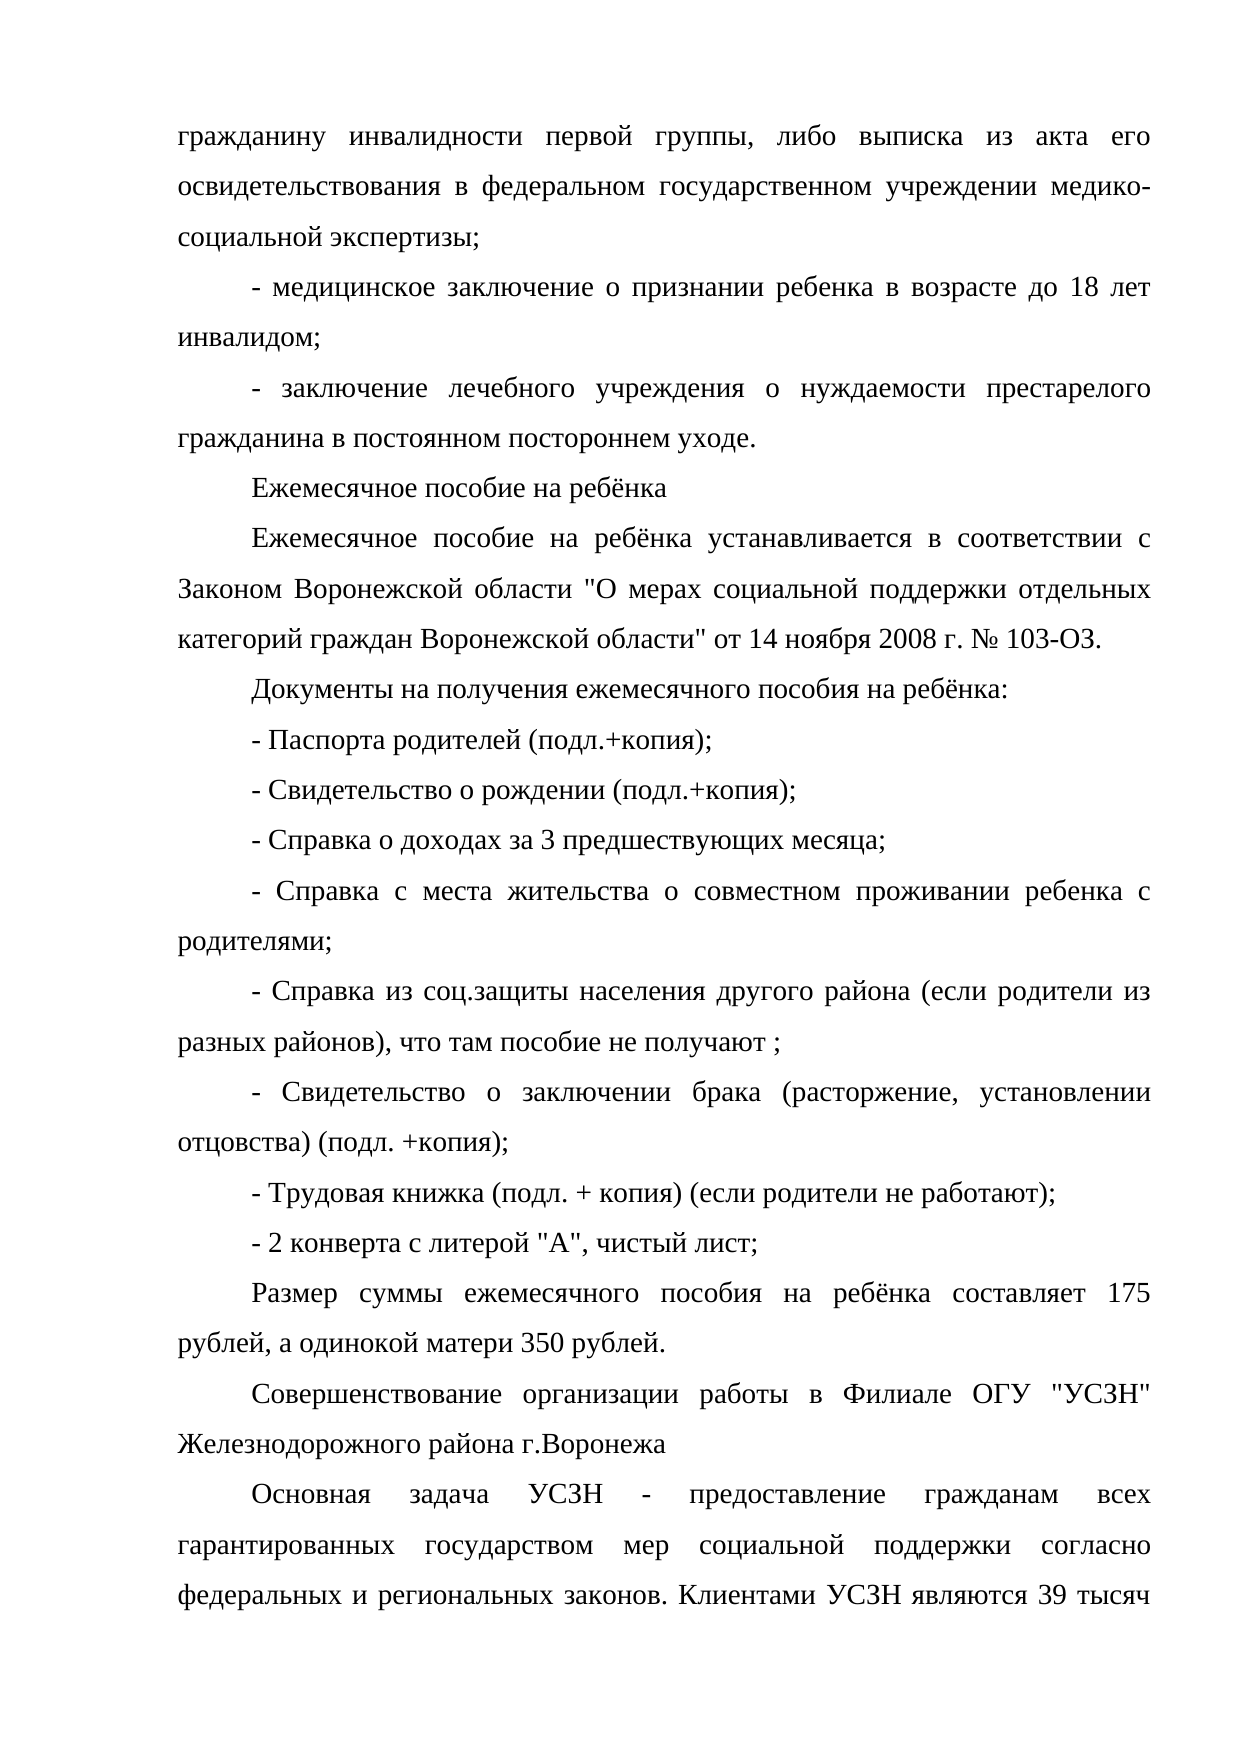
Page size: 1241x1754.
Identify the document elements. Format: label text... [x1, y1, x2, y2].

text Совершенствование организации работы в Филиале ОГУ "УСЗН" Железнодорожного района г.Воронежа [177, 1376, 1152, 1460]
text - Справка с места жительства о совместном проживании ребенка с родителями; [177, 873, 1152, 957]
text - Свидетельство о заключении брака (расторжение, установлении отцовства) (подл. +копия); [177, 1074, 1152, 1158]
text - Трудовая книжка (подл. + копия) (если родители не работают); [177, 1175, 1152, 1208]
text - Справка о доходах за 3 предшествующих месяца; [177, 822, 1152, 856]
text - заключение лечебного учреждения о нуждаемости престарелого гражданина в постоянном постороннем уходе. [177, 370, 1152, 453]
text Ежемесячное пособие на ребёнка устанавливается в соответствии с Законом Воронежской области "О мерах социальной поддержки отдельных категорий граждан Воронежской области" от 14 ноября 2008 г. № 103-ОЗ. [177, 521, 1152, 655]
text - 2 конверта с литерой "А", чистый лист; [177, 1225, 1152, 1258]
text - Паспорта родителей (подл.+копия); [177, 722, 1152, 755]
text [177, 1477, 1152, 1611]
text - Справка из соц.защиты населения другого района (если родители из разных районов), что там пособие не получают ; [177, 973, 1152, 1057]
text Размер суммы ежемесячного пособия на ребёнка составляет 175 рублей, а одинокой матери 350 рублей. [177, 1275, 1152, 1359]
text - медицинское заключение о признании ребенка в возрасте до 18 лет инвалидом; [177, 269, 1152, 353]
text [177, 118, 1152, 252]
text Ежемесячное пособие на ребёнка [177, 470, 1152, 504]
text - Свидетельство о рождении (подл.+копия); [177, 772, 1152, 806]
text Документы на получения ежемесячного пособия на ребёнка: [177, 672, 1152, 705]
